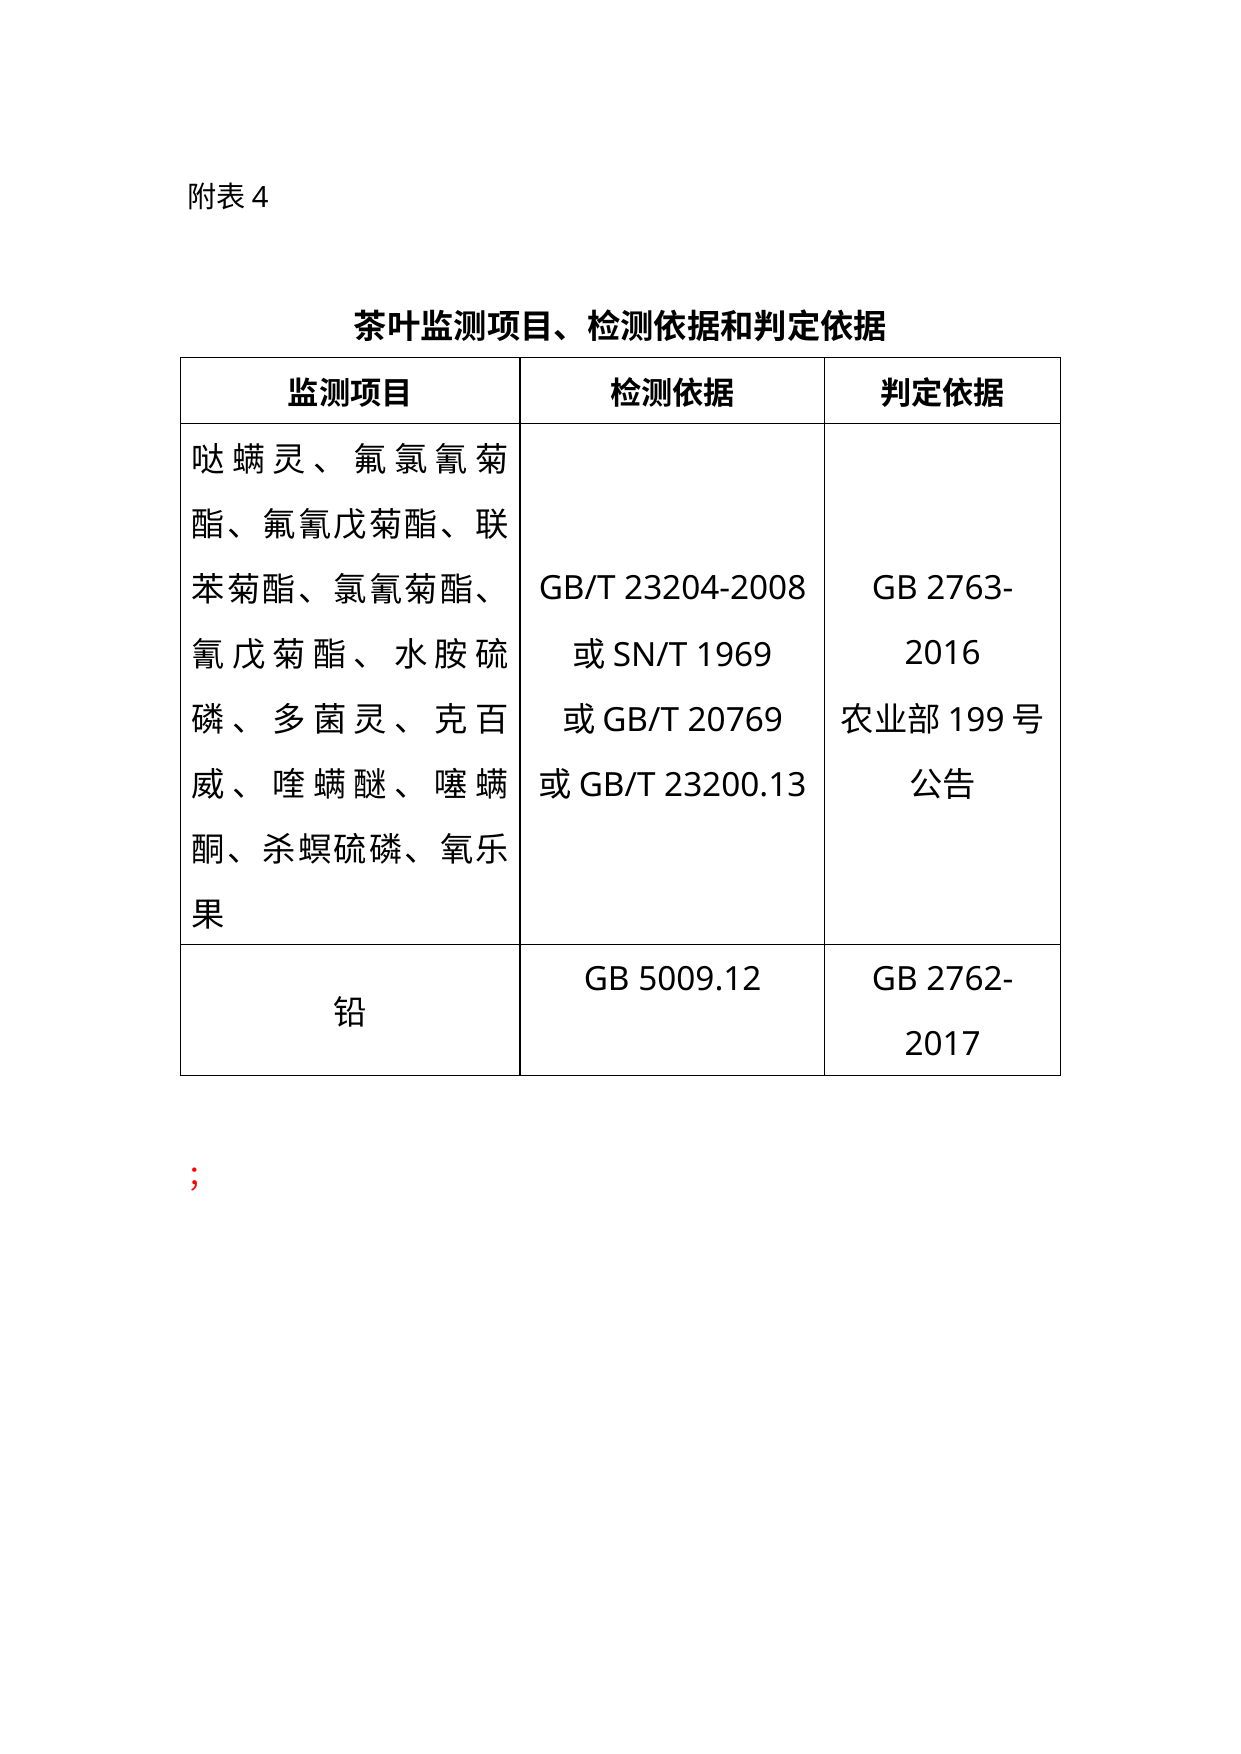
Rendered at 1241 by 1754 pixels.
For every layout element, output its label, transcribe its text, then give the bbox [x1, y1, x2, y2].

table_cell GB 2763-2016 农业部199号公告 [825, 424, 1060, 944]
table_cell GB 5009.12 [521, 945, 824, 1075]
table_cell 铅 [181, 945, 519, 1075]
table_cell GB 2762-2017 [825, 945, 1060, 1075]
text 附表4 [187, 162, 1053, 227]
table_cell GB/T 23204-2008 或SN/T 1969 或GB/T 20769 或GB/T 23200.13 [521, 424, 824, 944]
table_header 检测依据 [521, 358, 824, 423]
table_header 判定依据 [825, 358, 1060, 423]
table_cell 哒螨灵、氟氯氰菊酯、氟氰戊菊酯、联苯菊酯、氯氰菊酯、氰戊菊酯、水胺硫磷、多菌灵、克百威、喹螨醚、噻螨酮、杀螟硫磷、氧乐果 [181, 424, 519, 944]
text 茶叶监测项目、检测依据和判定依据 [187, 292, 1053, 357]
table_header 监测项目 [181, 358, 519, 423]
text ； [187, 1141, 1053, 1206]
